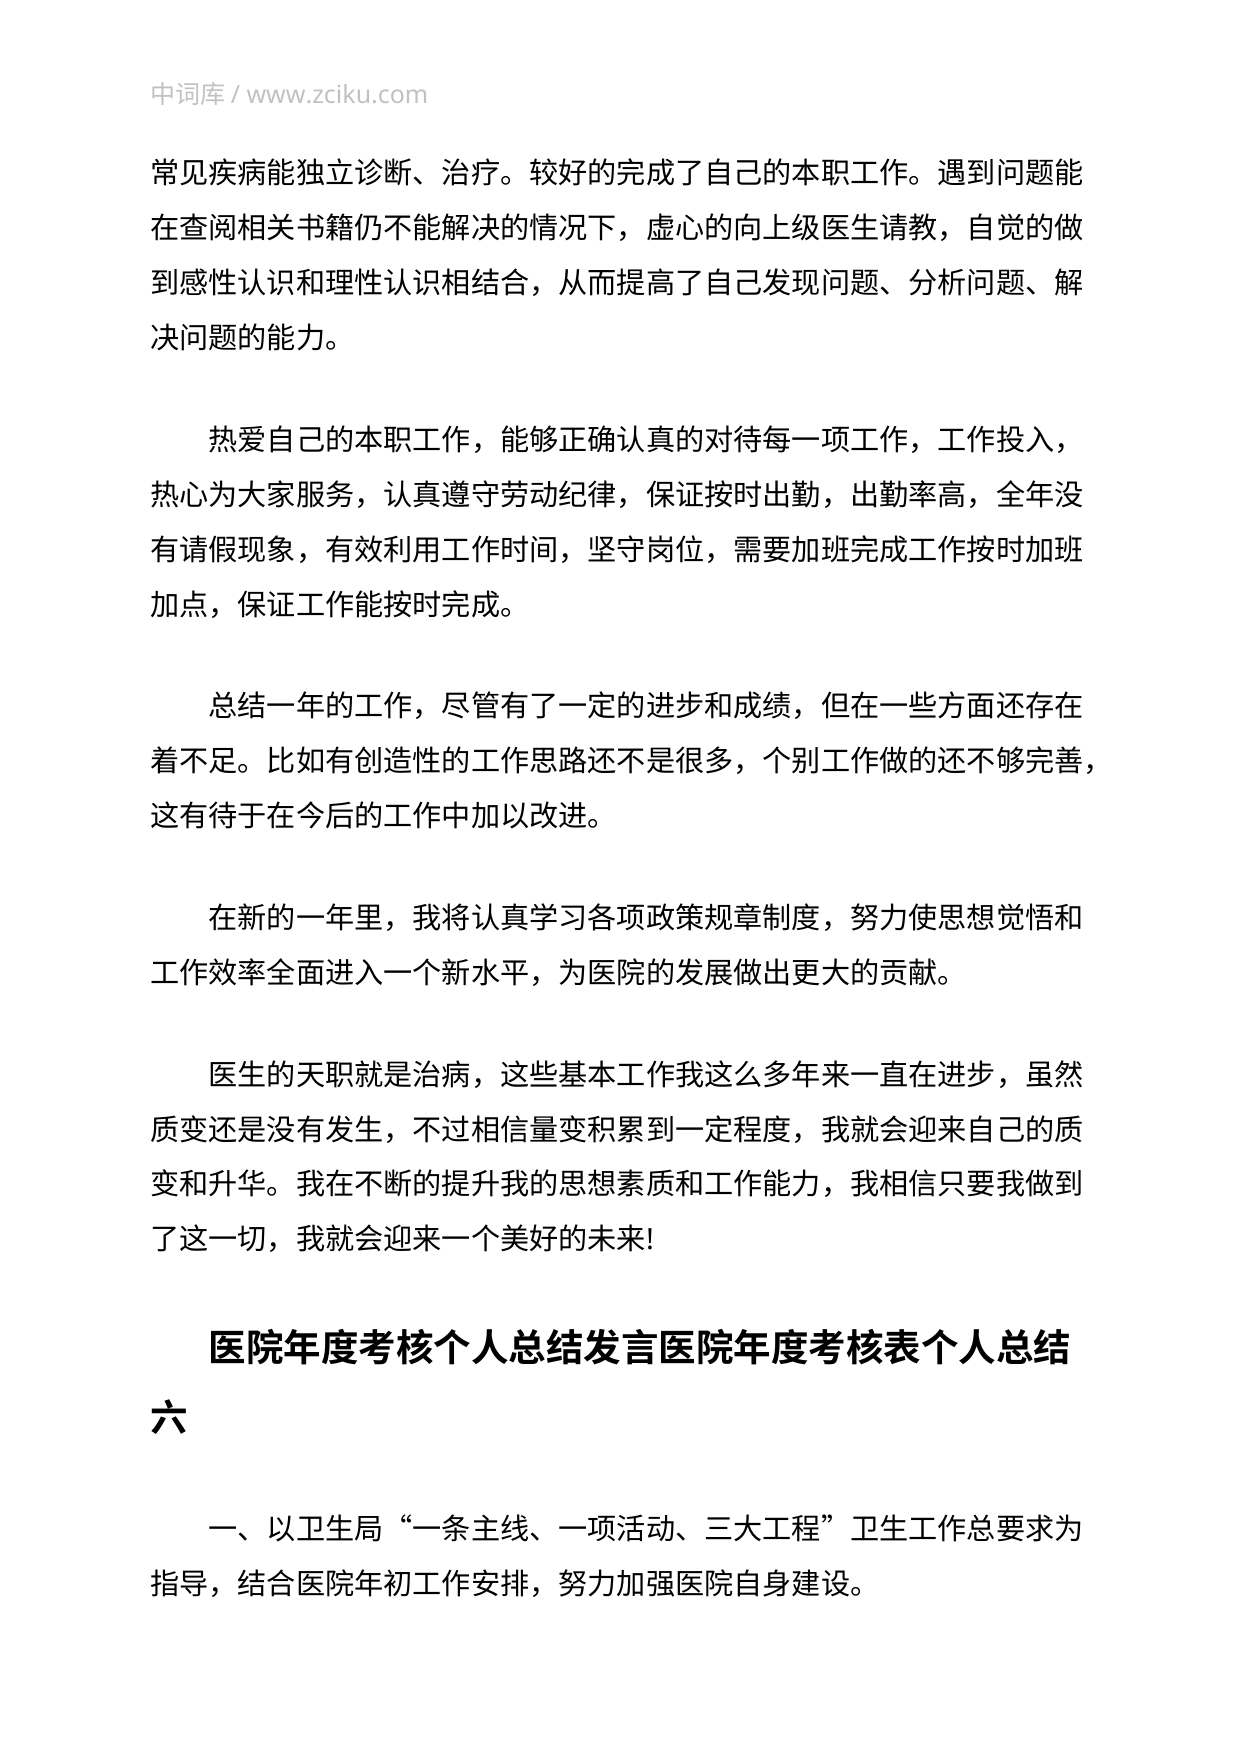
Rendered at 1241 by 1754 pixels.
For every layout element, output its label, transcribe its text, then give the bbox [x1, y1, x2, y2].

text 在新的一年里，我将认真学习各项政策规章制度，努力使思想觉悟和工作效率全面进入一个新水平，为医院的发展做出更大的贡献。 [150, 894, 1090, 992]
text 热爱自己的本职工作，能够正确认真的对待每一项工作，工作投入，热心为大家服务，认真遵守劳动纪律，保证按时出勤，出勤率高，全年没有请假现象，有效利用工作时间，坚守岗位，需要加班完成工作按时加班加点，保证工作能按时完成。 [150, 416, 1090, 623]
text 总结一年的工作，尽管有了一定的进步和成绩，但在一些方面还存在着不足。比如有创造性的工作思路还不是很多，个别工作做的还不够完善，这有待于在今后的工作中加以改进。 [150, 683, 1090, 835]
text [150, 150, 1090, 357]
text 一、以卫生局“一条主线、一项活动、三大工程”卫生工作总要求为指导，结合医院年初工作安排，努力加强医院自身建设。 [150, 1506, 1090, 1603]
text 医生的天职就是治病，这些基本工作我这么多年来一直在进步，虽然质变还是没有发生，不过相信量变积累到一定程度，我就会迎来自己的质变和升华。我在不断的提升我的思想素质和工作能力，我相信只要我做到了这一切，我就会迎来一个美好的未来! [150, 1051, 1090, 1258]
text 医院年度考核个人总结发言医院年度考核表个人总结六 [150, 1318, 1090, 1443]
